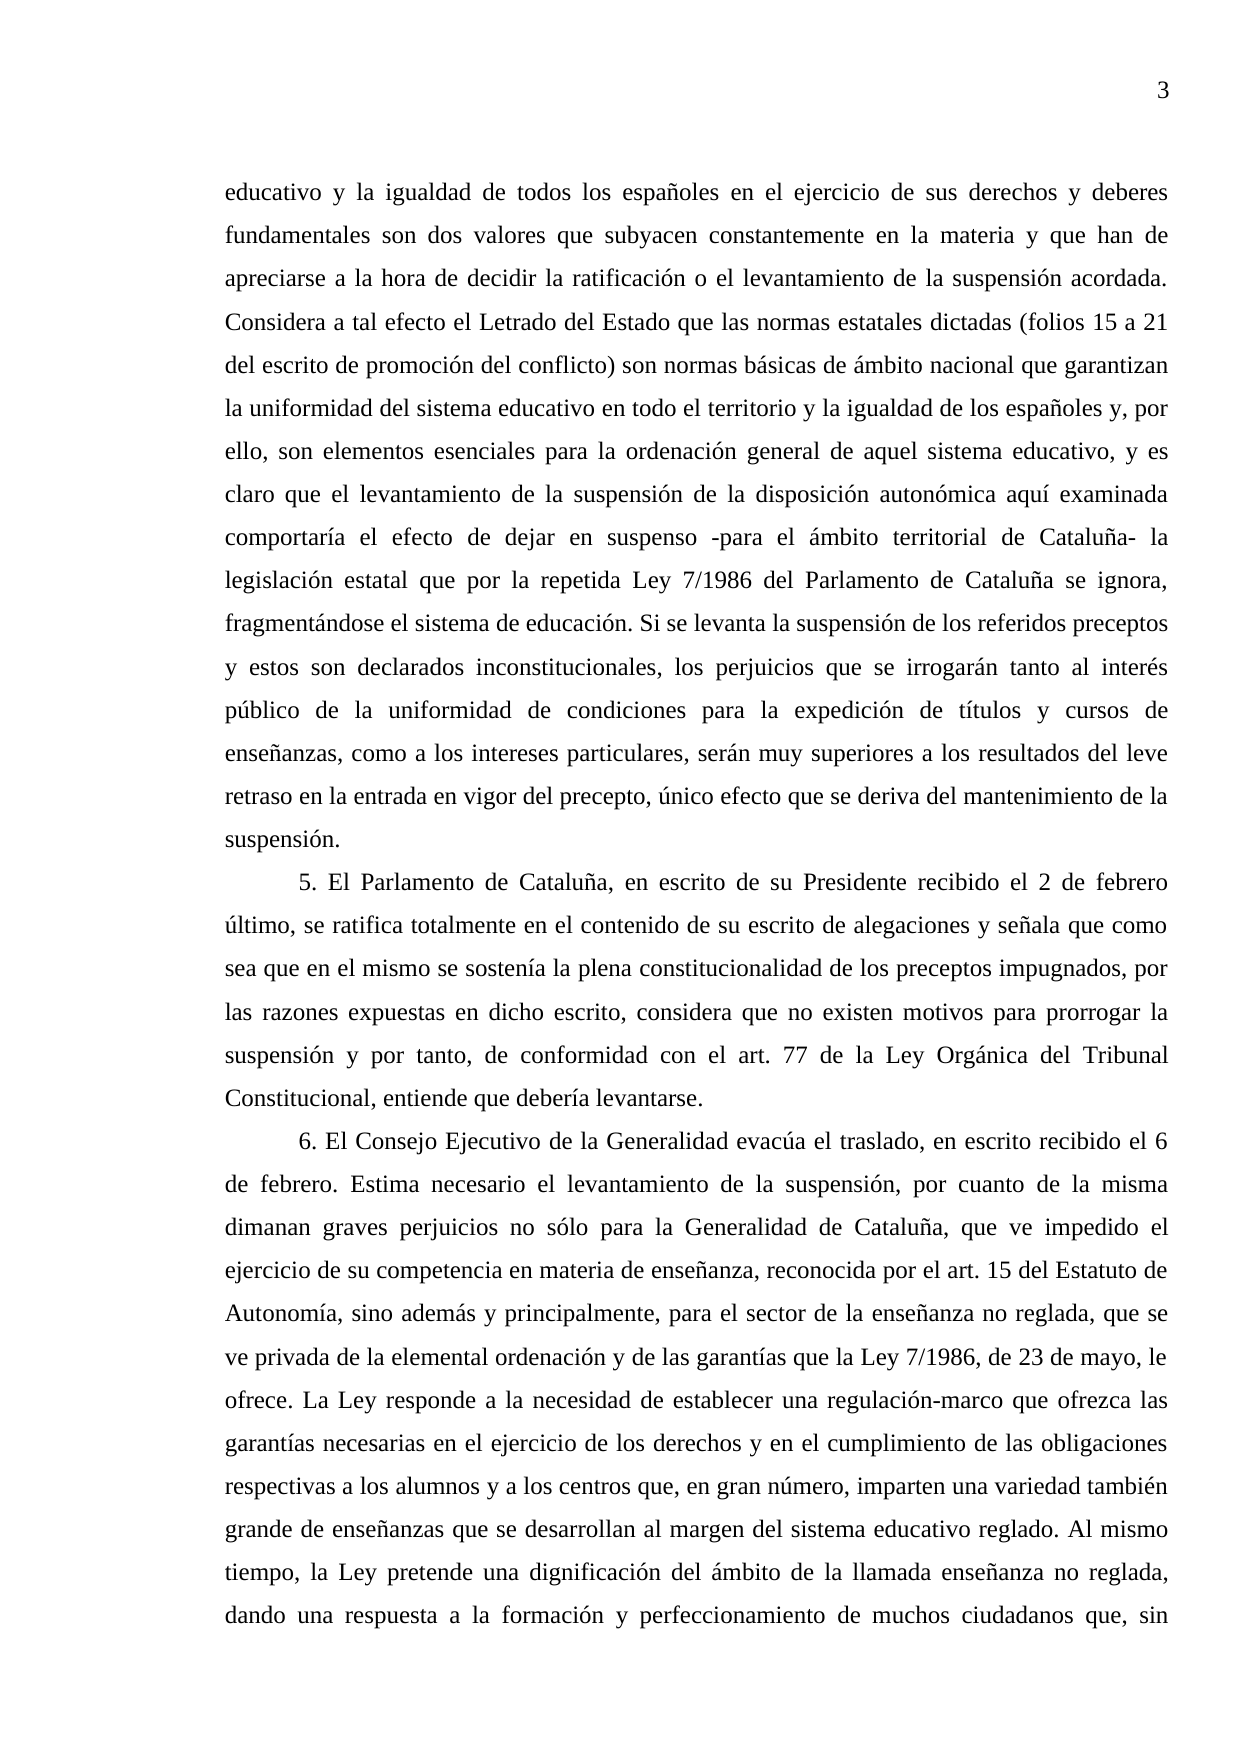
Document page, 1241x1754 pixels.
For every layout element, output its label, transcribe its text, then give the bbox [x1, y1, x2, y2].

text 5. El Parlamento de Cataluña, en escrito de su Presidente recibido el 2 de febrero último, se ratifica totalmente en el contenido de su escrito de alegaciones y señala que como sea que en el mismo se sostenía la plena constitucionalidad de los preceptos impugnados, por las razones expuestas en dicho escrito, considera que no existen motivos para prorrogar la suspensión y por tanto, de conformidad con el art. 77 de la Ley Orgánica del Tribunal Constitucional, entiende que debería levantarse. [224, 867, 1169, 1112]
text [224, 1126, 1169, 1629]
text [224, 177, 1169, 853]
